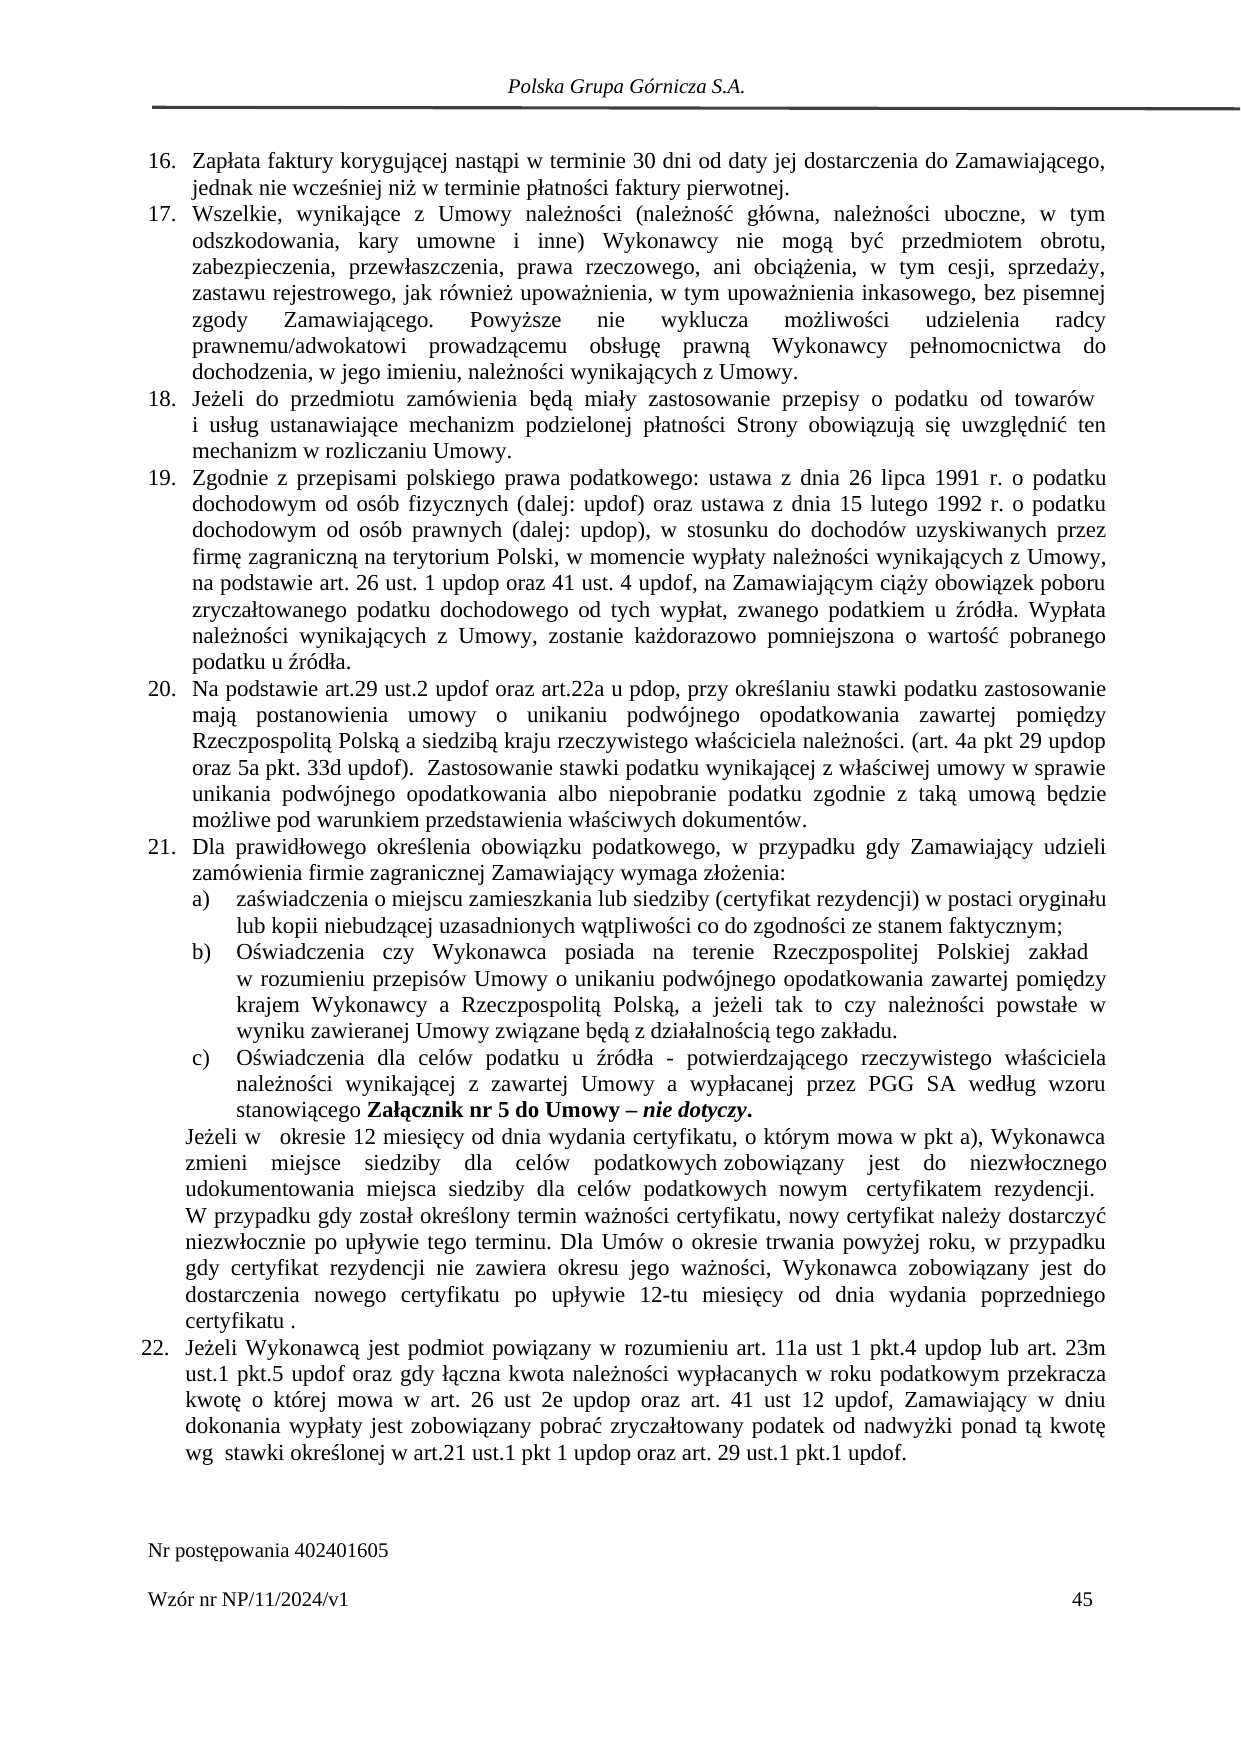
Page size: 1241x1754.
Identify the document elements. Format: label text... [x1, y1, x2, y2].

list zaświadczenia o miejscu zamieszkania lub siedziby (certyfikat rezydencji) w postaci oryginału lub kopii niebudzącej uzasadnionych wątpliwości co do zgodności ze stanem faktycznym; [192, 886, 1107, 938]
list Zapłata faktury korygującej nastąpi w terminie 30 dni od daty jej dostarczenia do Zamawiającego, jednak nie wcześniej niż w terminie płatności faktury pierwotnej. [148, 148, 1107, 200]
list Zgodnie z przepisami polskiego prawa podatkowego: ustawa z dnia 26 lipca 1991 r. o podatku dochodowym od osób fizycznych (dalej: updof) oraz ustawa z dnia 15 lutego 1992 r. o podatku dochodowym od osób prawnych (dalej: updop), w stosunku do dochodów uzyskiwanych przez firmę zagraniczną na terytorium Polski, w momencie wypłaty należności wynikających z Umowy, na podstawie art. 26 ust. 1 updop oraz 41 ust. 4 updof, na Zamawiającym ciąży obowiązek poboru zryczałtowanego podatku dochodowego od tych wypłat, zwanego podatkiem u źródła. Wypłata należności wynikających z Umowy, zostanie każdorazowo pomniejszona o wartość pobranego podatku u źródła. [148, 464, 1107, 675]
list Oświadczenia dla celów podatku u źródła - potwierdzającego rzeczywistego właściciela należności wynikającej z zawartej Umowy a wypłacanej przez PGG SA według wzoru stanowiącego Załącznik nr 5 do Umowy – nie dotyczy. [192, 1044, 1107, 1123]
list Dla prawidłowego określenia obowiązku podatkowego, w przypadku gdy Zamawiający udzieli zamówienia firmie zagranicznej Zamawiający wymaga złożenia: [148, 833, 1107, 886]
list Wszelkie, wynikające z Umowy należności (należność główna, należności uboczne, w tym odszkodowania, kary umowne i inne) Wykonawcy nie mogą być przedmiotem obrotu, zabezpieczenia, przewłaszczenia, prawa rzeczowego, ani obciążenia, w tym cesji, sprzedaży, zastawu rejestrowego, jak również upoważnienia, w tym upoważnienia inkasowego, bez pisemnej zgody Zamawiającego. Powyższe nie wyklucza możliwości udzielenia radcy prawnemu/adwokatowi prowadzącemu obsługę prawną Wykonawcy pełnomocnictwa do dochodzenia, w jego imieniu, należności wynikających z Umowy. [148, 200, 1107, 385]
list Na podstawie art.29 ust.2 updof oraz art.22a u pdop, przy określaniu stawki podatku zastosowanie mają postanowienia umowy o unikaniu podwójnego opodatkowania zawartej pomiędzy Rzeczpospolitą Polską a siedzibą kraju rzeczywistego właściciela należności. (art. 4a pkt 29 updop oraz 5a pkt. 33d updof). Zastosowanie stawki podatku wynikającej z właściwej umowy w sprawie unikania podwójnego opodatkowania albo niepobranie podatku zgodnie z taką umową będzie możliwe pod warunkiem przedstawienia właściwych dokumentów. [148, 675, 1107, 833]
text Jeżeli w okresie 12 miesięcy od dnia wydania certyfikatu, o którym mowa w pkt a), Wykonawca zmieni miejsce siedziby dla celów podatkowych zobowiązany jest do niezwłocznego udokumentowania miejsca siedziby dla celów podatkowych nowym certyfikatem rezydencji. W przypadku gdy został określony termin ważności certyfikatu, nowy certyfikat należy dostarczyć niezwłocznie po upływie tego terminu. Dla Umów o okresie trwania powyżej roku, w przypadku gdy certyfikat rezydencji nie zawiera okresu jego ważności, Wykonawca zobowiązany jest do dostarczenia nowego certyfikatu po upływie 12-tu miesięcy od dnia wydania poprzedniego certyfikatu . [185, 1123, 1107, 1333]
list Oświadczenia czy Wykonawca posiada na terenie Rzeczpospolitej Polskiej zakład w rozumieniu przepisów Umowy o unikaniu podwójnego opodatkowania zawartej pomiędzy krajem Wykonawcy a Rzeczpospolitą Polską, a jeżeli tak to czy należności powstałe w wyniku zawieranej Umowy związane będą z działalnością tego zakładu. [192, 938, 1107, 1044]
list Jeżeli Wykonawcą jest podmiot powiązany w rozumieniu art. 11a ust 1 pkt.4 updop lub art. 23m ust.1 pkt.5 updof oraz gdy łączna kwota należności wypłacanych w roku podatkowym przekracza kwotę o której mowa w art. 26 ust 2e updop oraz art. 41 ust 12 updof, Zamawiający w dniu dokonania wypłaty jest zobowiązany pobrać zryczałtowany podatek od nadwyżki ponad tą kwotę wg stawki określonej w art.21 ust.1 pkt 1 updop oraz art. 29 ust.1 pkt.1 updof. [141, 1333, 1107, 1465]
list Jeżeli do przedmiotu zamówienia będą miały zastosowanie przepisy o podatku od towarów i usług ustanawiające mechanizm podzielonej płatności Strony obowiązują się uwzględnić ten mechanizm w rozliczaniu Umowy. [148, 385, 1107, 464]
